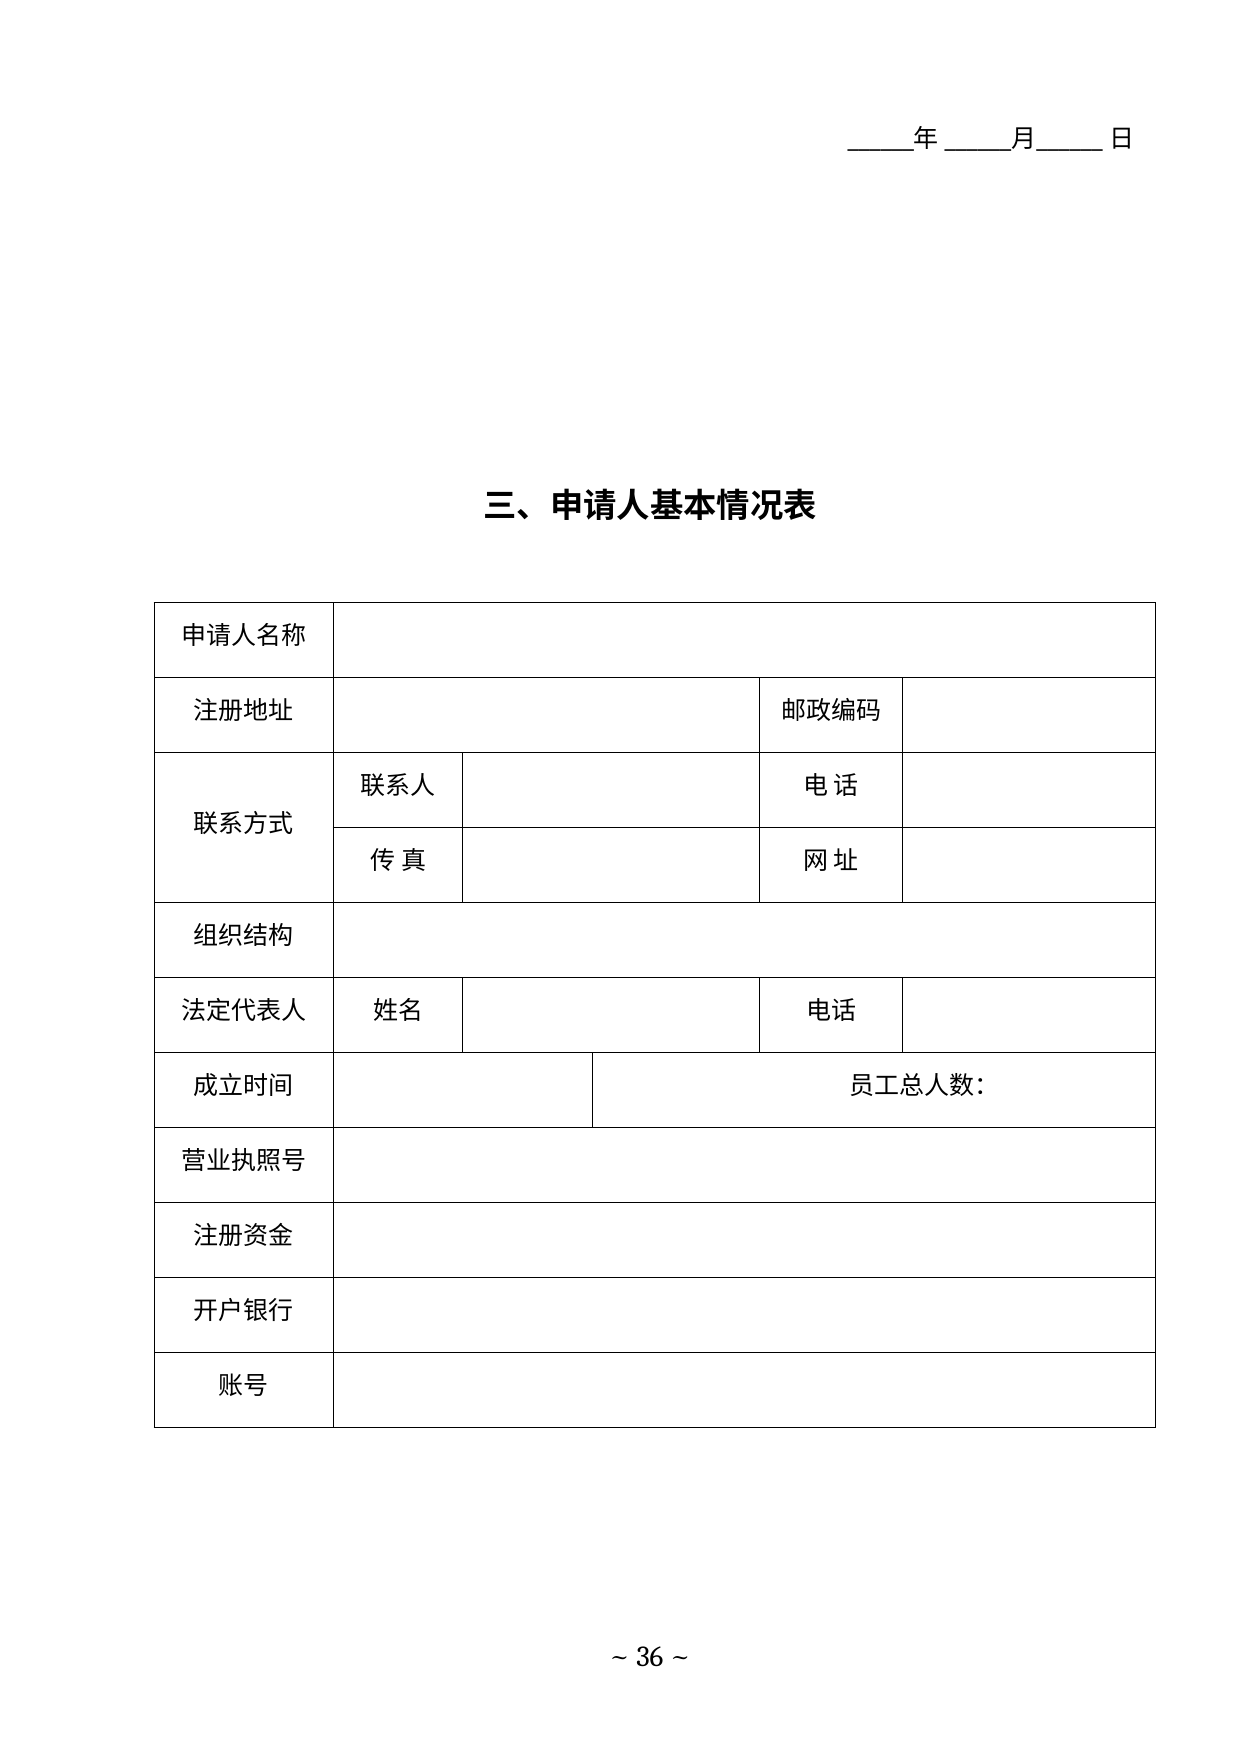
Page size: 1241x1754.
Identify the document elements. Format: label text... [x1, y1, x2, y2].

table_cell 电 话 [760, 753, 902, 827]
table_cell [903, 978, 1155, 1052]
table_header [334, 603, 1155, 677]
table_cell 网 址 [760, 828, 902, 902]
table_cell [334, 1203, 1155, 1277]
table_cell 联系方式 [155, 753, 333, 902]
table_cell 传 真 [334, 828, 462, 902]
table_cell 注册地址 [155, 678, 333, 752]
table_cell 营业执照号 [155, 1128, 333, 1202]
table_cell 邮政编码 [760, 678, 902, 752]
table_header 申请人名称 [155, 603, 333, 677]
table_cell [334, 1353, 1155, 1427]
table_cell 账号 [155, 1353, 333, 1427]
table_cell [334, 678, 759, 752]
text ______年 ______月______ 日 [165, 118, 1134, 154]
table_cell [334, 1128, 1155, 1202]
table_cell 组织结构 [155, 903, 333, 977]
table_cell 联系人 [334, 753, 462, 827]
table_cell 注册资金 [155, 1203, 333, 1277]
table_cell [463, 978, 759, 1052]
table_cell 成立时间 [155, 1053, 333, 1127]
subtitle 三、申请人基本情况表 [165, 479, 1134, 527]
table_cell [334, 903, 1155, 977]
table_cell 法定代表人 [155, 978, 333, 1052]
table_cell [903, 753, 1155, 827]
table_cell [903, 828, 1155, 902]
table_cell [463, 753, 759, 827]
table_cell [463, 828, 759, 902]
table_cell [903, 678, 1155, 752]
table_cell [334, 1053, 592, 1127]
table_cell 姓名 [334, 978, 462, 1052]
table_cell 开户银行 [155, 1278, 333, 1352]
table_cell 电话 [760, 978, 902, 1052]
table_cell [334, 1278, 1155, 1352]
table_cell 员工总人数： [593, 1053, 1155, 1127]
